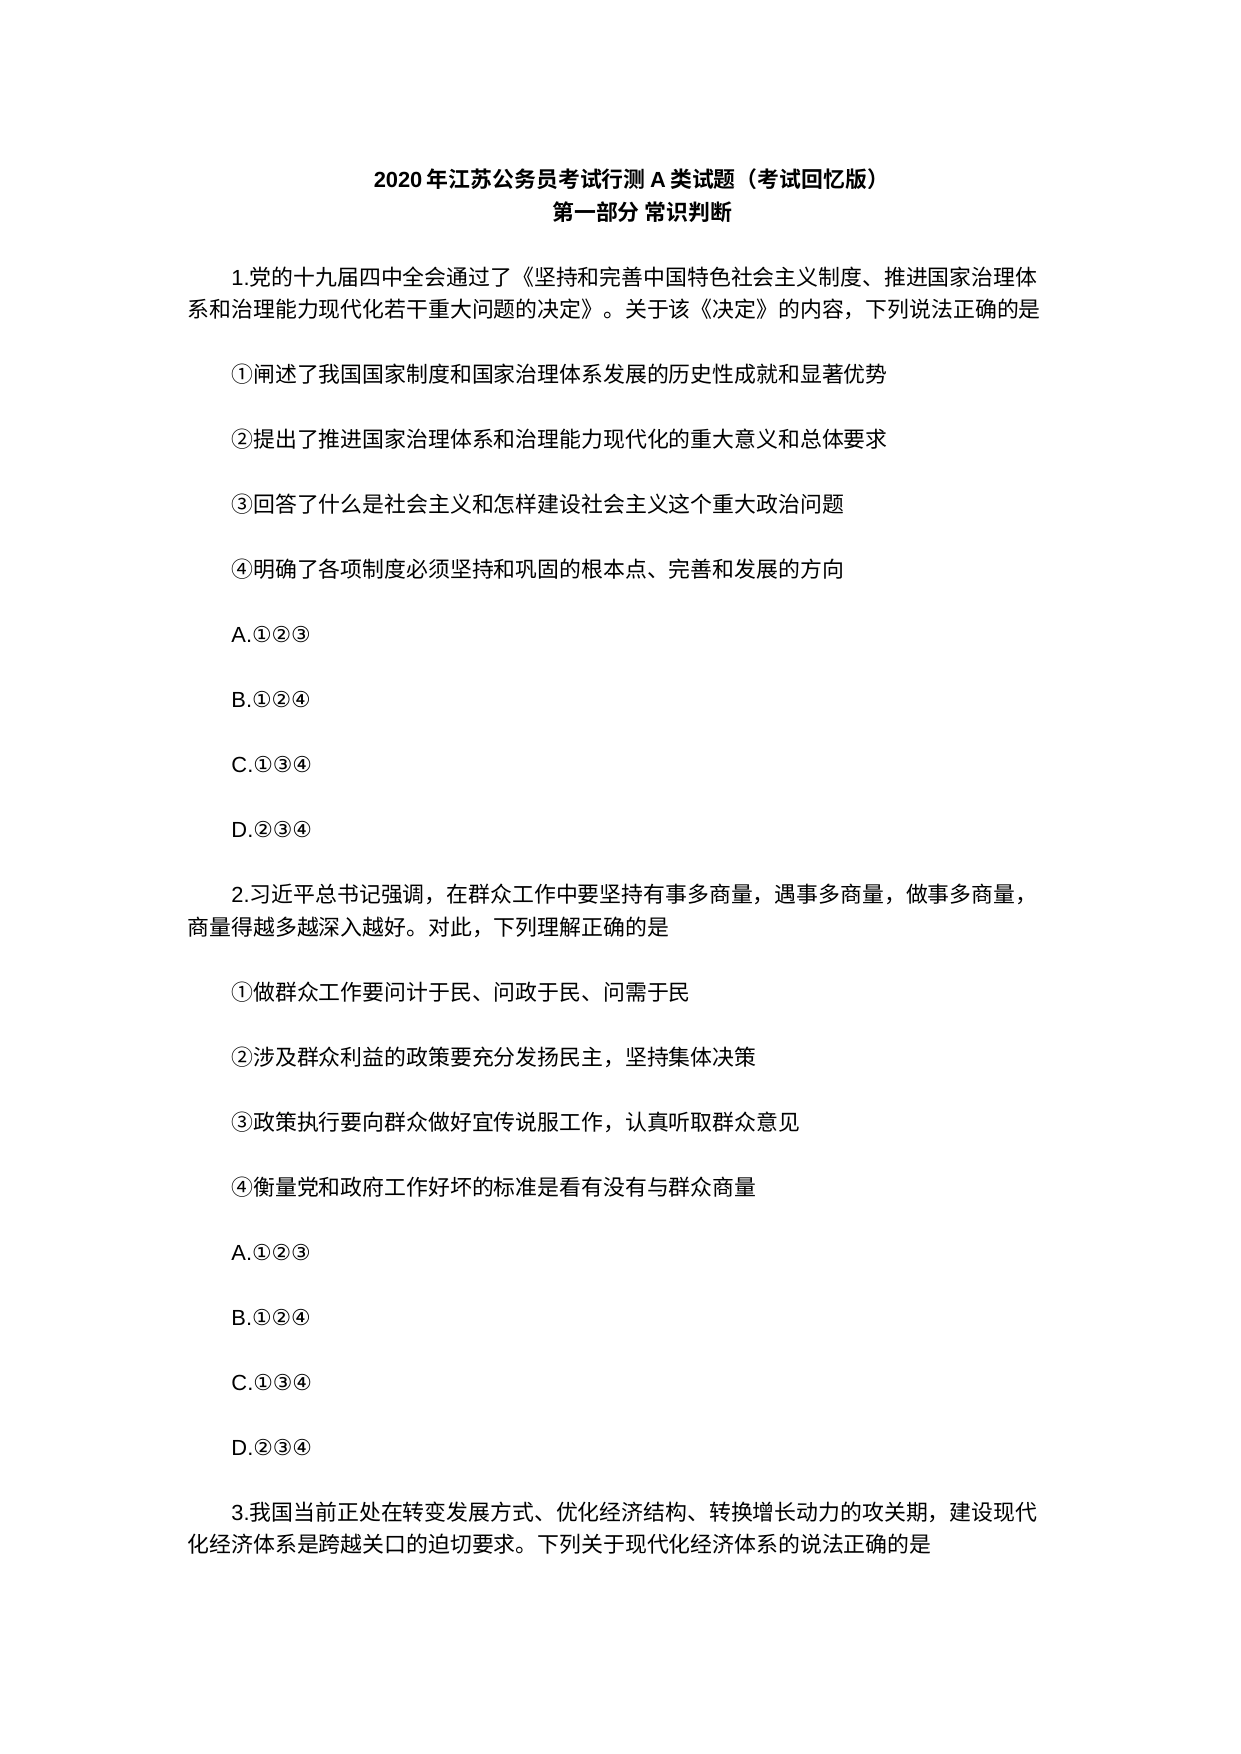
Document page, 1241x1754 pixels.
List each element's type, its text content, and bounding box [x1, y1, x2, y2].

text C.①③④ [187, 714, 1053, 779]
text D.②③④ [187, 779, 1053, 844]
text ①做群众工作要问计于民、问政于民、问需于民 [187, 942, 1053, 1007]
text ④衡量党和政府工作好坏的标准是看有没有与群众商量 [187, 1137, 1053, 1202]
text D.②③④ [187, 1397, 1053, 1462]
text B.①②④ [187, 649, 1053, 714]
text 3.我国当前正处在转变发展方式、优化经济结构、转换增长动力的攻关期，建设现代化经济体系是跨越关口的迫切要求。下列关于现代化经济体系的说法正确的是 [187, 1462, 1053, 1559]
text B.①②④ [187, 1267, 1053, 1332]
text 2020年江苏公务员考试行测A类试题（考试回忆版） 第一部分 常识判断 [187, 162, 1053, 227]
text 1.党的十九届四中全会通过了《坚持和完善中国特色社会主义制度、推进国家治理体系和治理能力现代化若干重大问题的决定》。关于该《决定》的内容，下列说法正确的是 [187, 227, 1053, 324]
text ②涉及群众利益的政策要充分发扬民主，坚持集体决策 [187, 1007, 1053, 1072]
text A.①②③ [187, 584, 1053, 649]
text ③政策执行要向群众做好宜传说服工作，认真听取群众意见 [187, 1072, 1053, 1137]
text A.①②③ [187, 1202, 1053, 1267]
text ②提出了推进国家治理体系和治理能力现代化的重大意义和总体要求 [187, 389, 1053, 454]
text ④明确了各项制度必须坚持和巩固的根本点、完善和发展的方向 [187, 519, 1053, 584]
text ③回答了什么是社会主义和怎样建设社会主义这个重大政治问题 [187, 454, 1053, 519]
text 2.习近平总书记强调，在群众工作中要坚持有事多商量，遇事多商量，做事多商量，商量得越多越深入越好。对此，下列理解正确的是 [187, 844, 1053, 942]
text ①闸述了我国国家制度和国家治理体系发展的历史性成就和显著优势 [187, 324, 1053, 389]
text C.①③④ [187, 1332, 1053, 1397]
